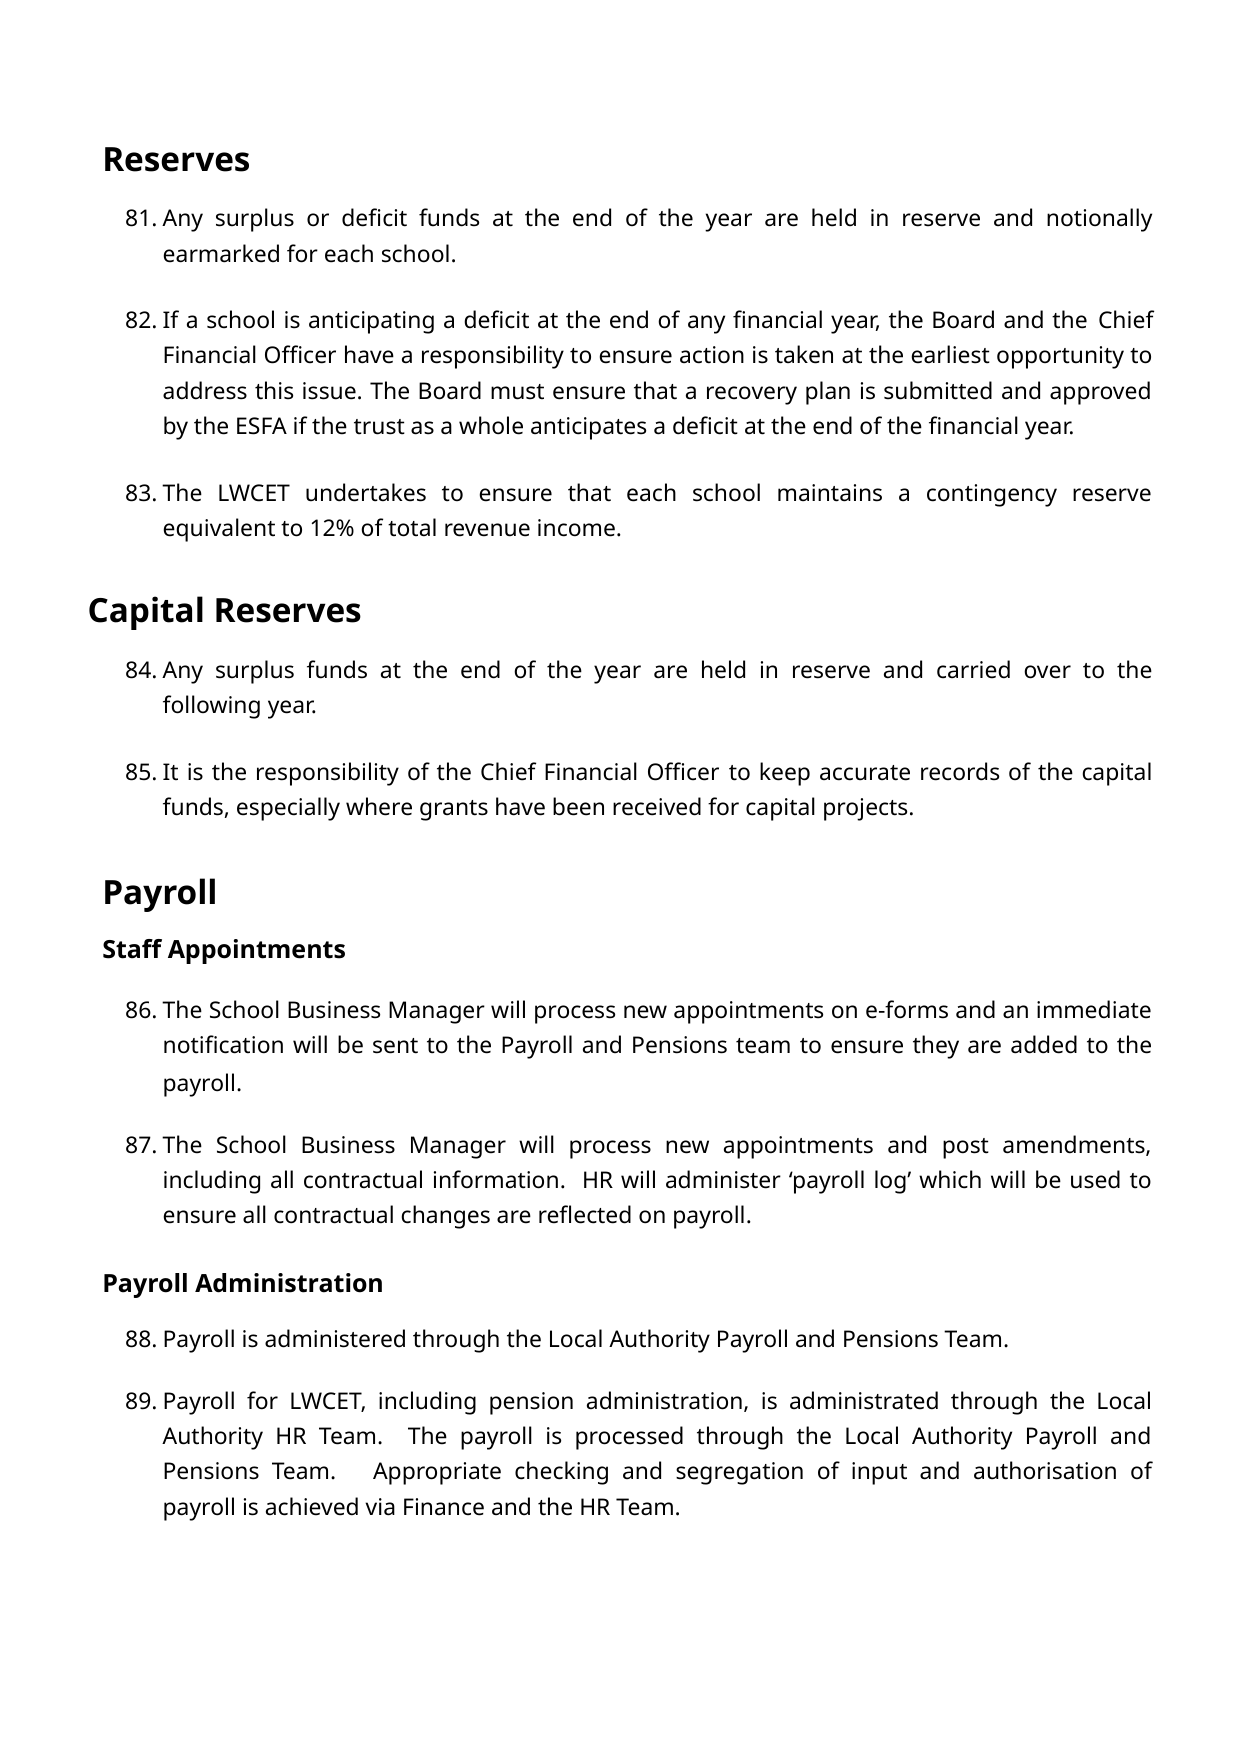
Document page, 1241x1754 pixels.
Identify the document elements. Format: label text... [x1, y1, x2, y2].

list Payroll is administered through the Local Authority Payroll and Pensions Team. [125, 1323, 1153, 1354]
subtitle Capital Reserves [87, 587, 1153, 633]
list The School Business Manager will process new appointments on e-forms and an immediate notification will be sent to the Payroll and Pensions team to ensure they are added to the payroll. [125, 994, 1153, 1099]
subtitle Payroll [102, 868, 1153, 914]
subtitle Staff Appointments [102, 931, 1153, 966]
list If a school is anticipating a deficit at the end of any financial year, the Board and the Chief Financial Officer have a responsibility to ensure action is taken at the earliest opportunity to address this issue. The Board must ensure that a recovery plan is submitted and approved by the ESFA if the trust as a whole anticipates a deficit at the end of the financial year. [125, 304, 1153, 441]
list The LWCET undertakes to ensure that each school maintains a contingency reserve equivalent to 12% of total revenue income. [125, 477, 1153, 543]
list The School Business Manager will process new appointments and post amendments, including all contractual information. HR will administer ‘payroll log’ which will be used to ensure all contractual changes are reflected on payroll. [125, 1129, 1153, 1231]
subtitle Reserves [102, 136, 1153, 182]
subtitle Payroll Administration [102, 1266, 1153, 1300]
list Payroll for LWCET, including pension administration, is administrated through the Local Authority HR Team. The payroll is processed through the Local Authority Payroll and Pensions Team. Appropriate checking and segregation of input and authorisation of payroll is achieved via Finance and the HR Team. [125, 1384, 1153, 1522]
list Any surplus funds at the end of the year are held in reserve and carried over to the following year. [125, 653, 1153, 720]
list It is the responsibility of the Chief Financial Officer to keep accurate records of the capital funds, especially where grants have been received for capital projects. [125, 755, 1153, 822]
list Any surplus or deficit funds at the end of the year are held in reserve and notionally earmarked for each school. [125, 202, 1153, 269]
